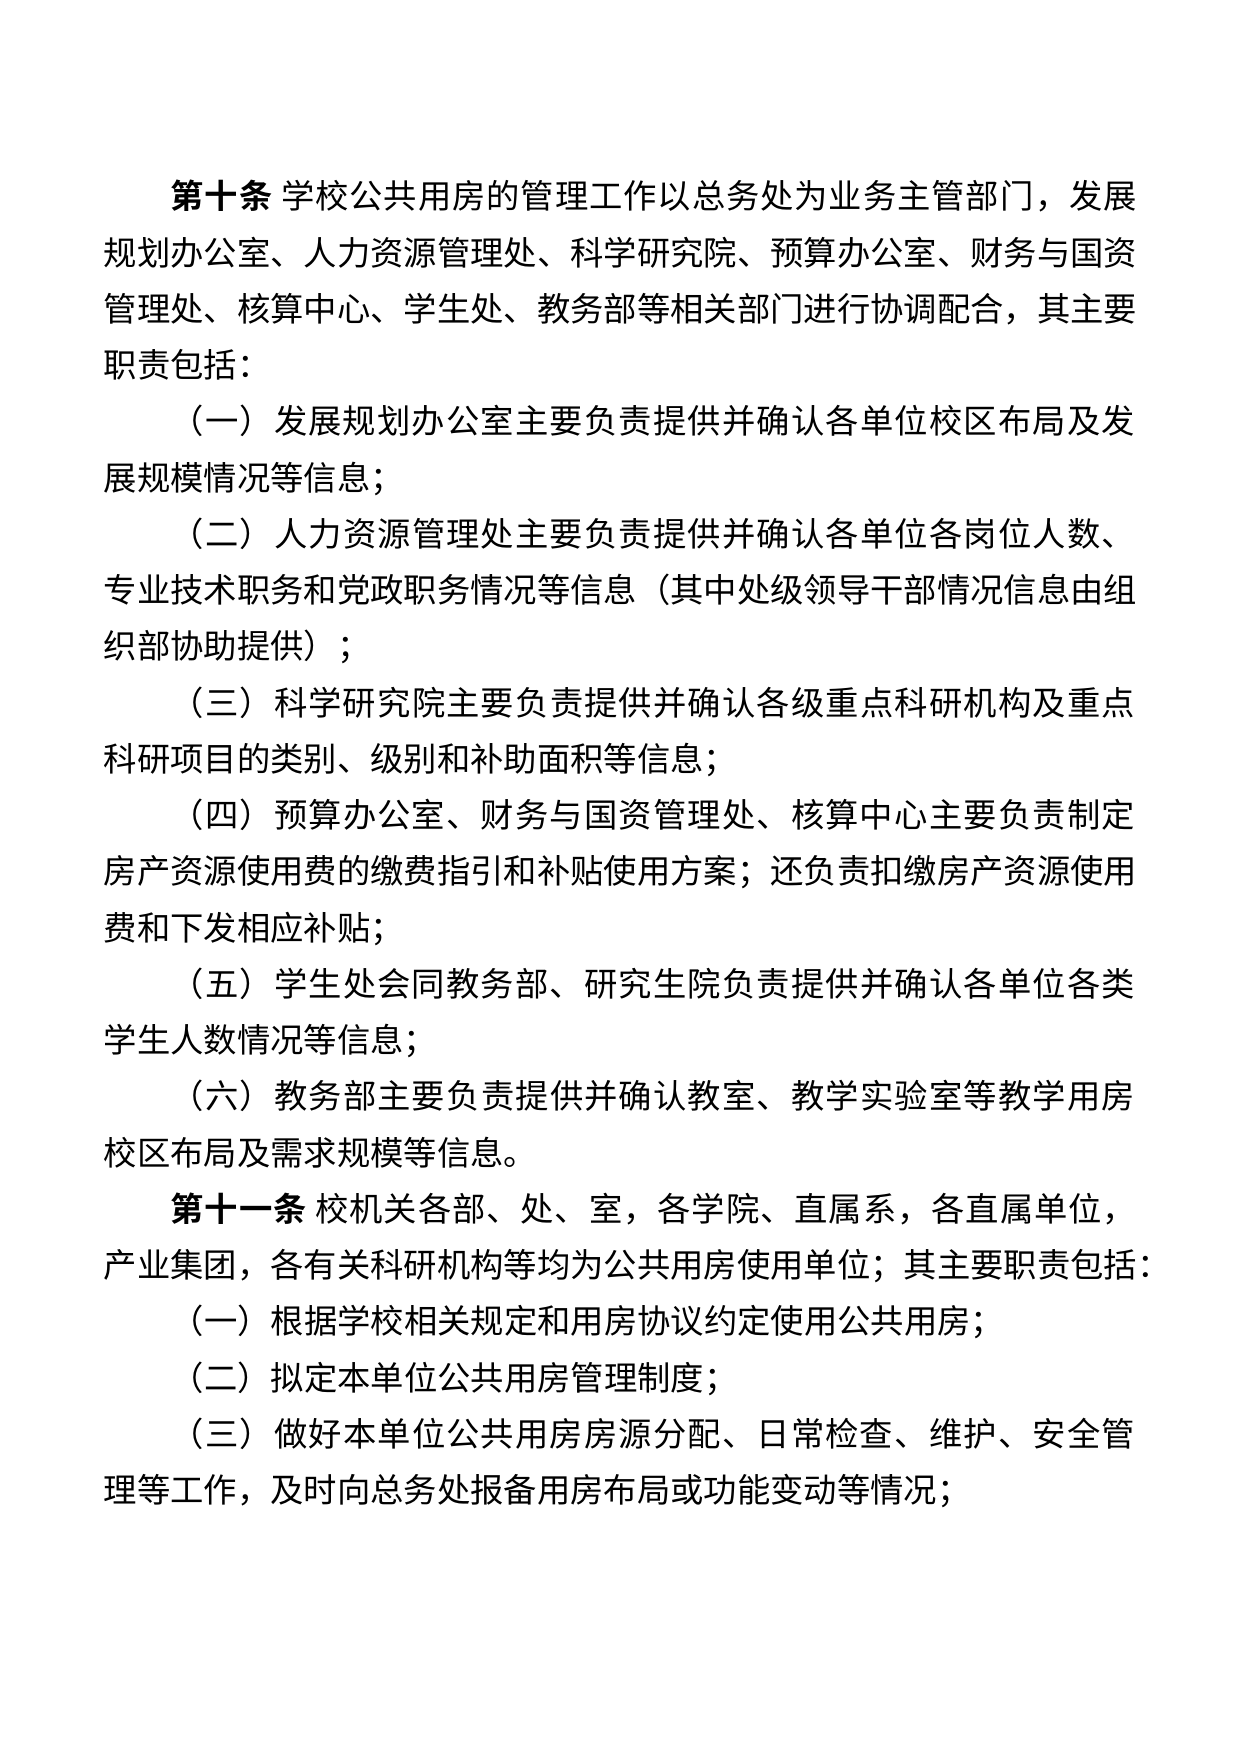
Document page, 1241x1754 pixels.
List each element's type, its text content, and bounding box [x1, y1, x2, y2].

text 第十一条 校机关各部、处、室，各学院、直属系，各直属单位，产业集团，各有关科研机构等均为公共用房使用单位；其主要职责包括： [103, 1174, 1137, 1287]
text （三）做好本单位公共用房房源分配、日常检查、维护、安全管理等工作，及时向总务处报备用房布局或功能变动等情况； [103, 1399, 1137, 1512]
text （一）发展规划办公室主要负责提供并确认各单位校区布局及发展规模情况等信息； [103, 387, 1137, 499]
text （五）学生处会同教务部、研究生院负责提供并确认各单位各类学生人数情况等信息； [103, 949, 1137, 1062]
text （二）人力资源管理处主要负责提供并确认各单位各岗位人数、专业技术职务和党政职务情况等信息（其中处级领导干部情况信息由组织部协助提供）； [103, 499, 1137, 668]
text 第十条 学校公共用房的管理工作以总务处为业务主管部门，发展规划办公室、人力资源管理处、科学研究院、预算办公室、财务与国资管理处、核算中心、学生处、教务部等相关部门进行协调配合，其主要职责包括： [103, 162, 1137, 387]
text （一）根据学校相关规定和用房协议约定使用公共用房； [103, 1287, 1137, 1343]
text （三）科学研究院主要负责提供并确认各级重点科研机构及重点科研项目的类别、级别和补助面积等信息； [103, 668, 1137, 781]
text （四）预算办公室、财务与国资管理处、核算中心主要负责制定房产资源使用费的缴费指引和补贴使用方案；还负责扣缴房产资源使用费和下发相应补贴； [103, 781, 1137, 949]
text （二）拟定本单位公共用房管理制度； [103, 1343, 1137, 1399]
text （六）教务部主要负责提供并确认教室、教学实验室等教学用房校区布局及需求规模等信息。 [103, 1062, 1137, 1174]
